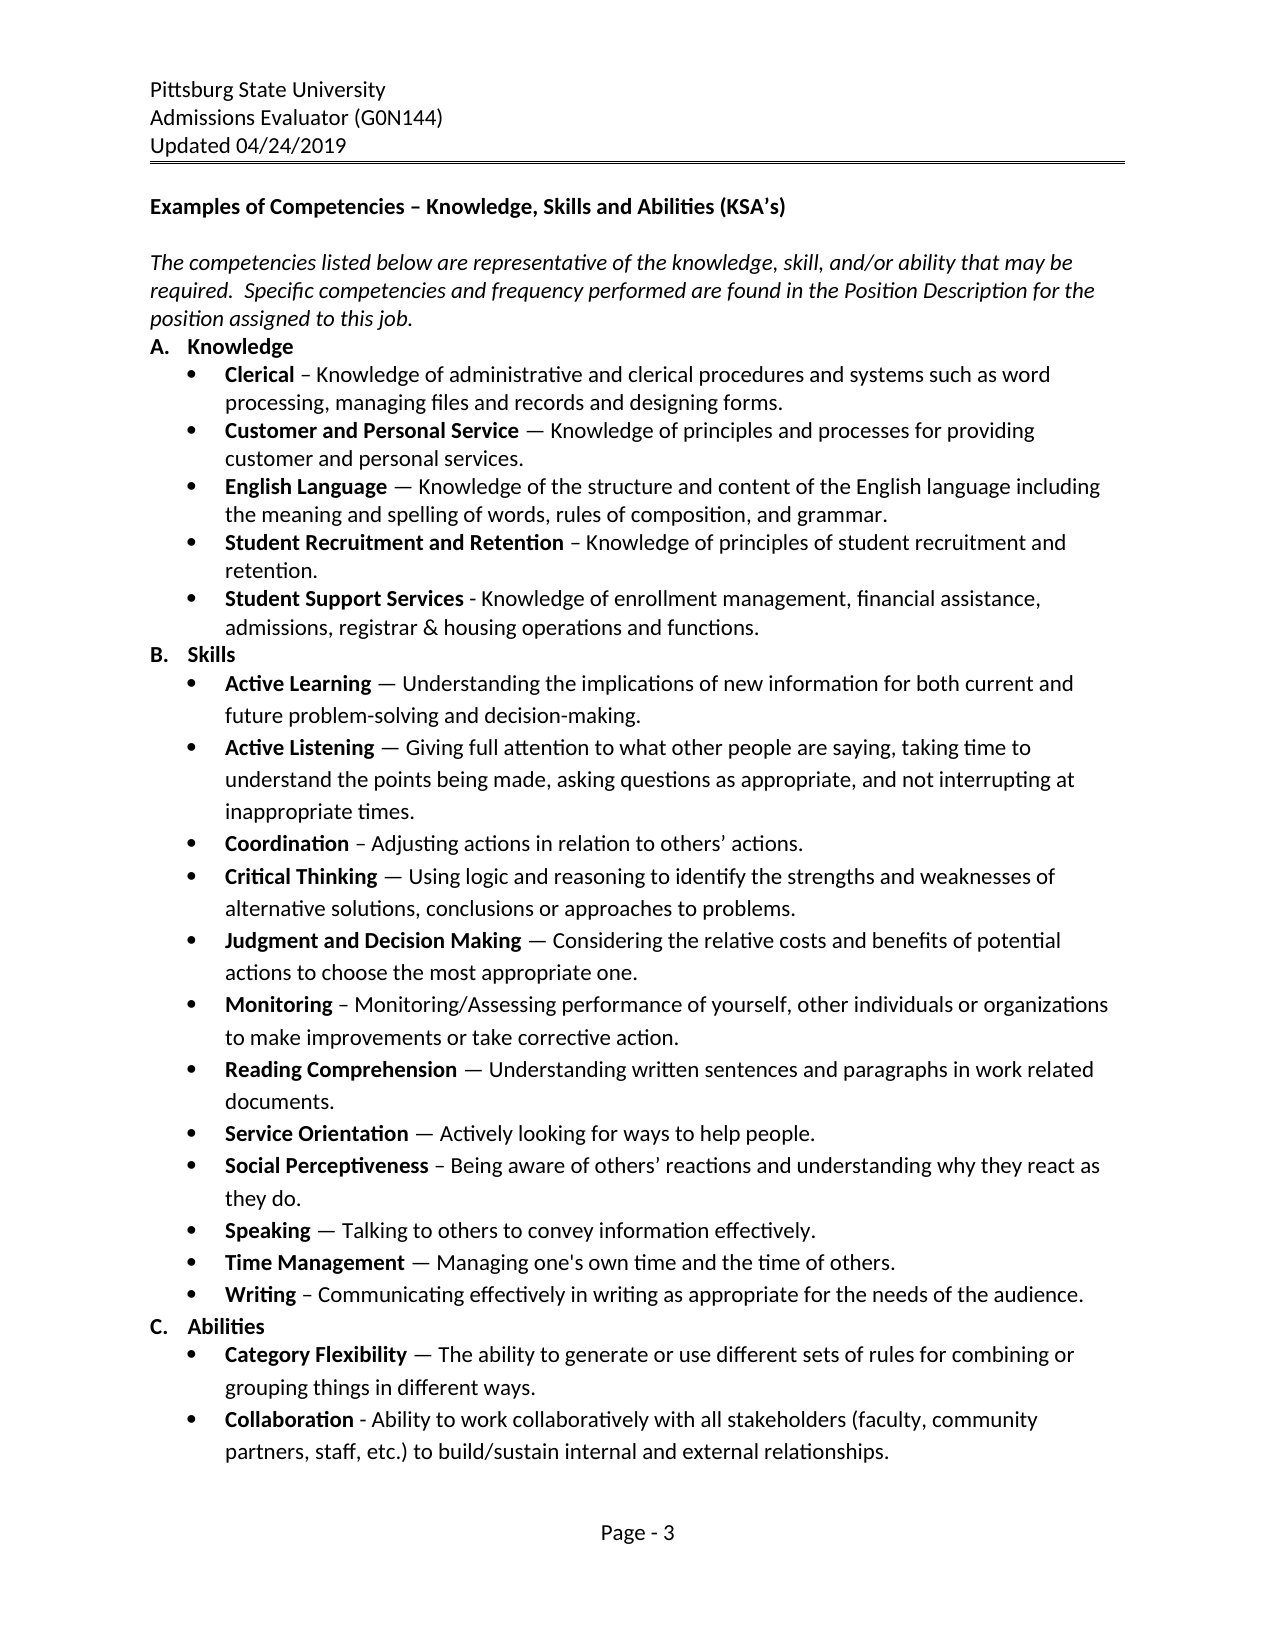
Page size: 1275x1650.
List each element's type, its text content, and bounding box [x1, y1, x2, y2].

list Category Flexibility — The ability to generate or use different sets of rules for combining or grouping things in different ways. [187, 1340, 1125, 1401]
list Clerical – Knowledge of administrative and clerical procedures and systems such as word processing, managing files and records and designing forms. [187, 360, 1125, 416]
list Monitoring – Monitoring/Assessing performance of yourself, other individuals or organizations to make improvements or take corrective action. [187, 991, 1125, 1051]
list Judgment and Decision Making — Considering the relative costs and benefits of potential actions to choose the most appropriate one. [187, 926, 1125, 986]
list Reading Comprehension — Understanding written sentences and paragraphs in work related documents. [187, 1055, 1125, 1115]
list Knowledge [150, 332, 1125, 360]
list Service Orientation — Actively looking for ways to help people. [187, 1119, 1125, 1147]
list English Language — Knowledge of the structure and content of the English language including the meaning and spelling of words, rules of composition, and grammar. [187, 472, 1125, 528]
list Student Support Services - Knowledge of enrollment management, financial assistance, admissions, registrar & housing operations and functions. [187, 584, 1125, 641]
list Social Perceptiveness – Being aware of others’ reactions and understanding why they react as they do. [187, 1151, 1125, 1212]
list Speaking — Talking to others to convey information effectively. [187, 1216, 1125, 1244]
text The competencies listed below are representative of the knowledge, skill, and/or ability that may be required. Specific competencies and frequency performed are found in the Position Description for the position assigned to this job. [150, 248, 1125, 332]
list Collaboration - Ability to work collaboratively with all stakeholders (faculty, community partners, staff, etc.) to build/sustain internal and external relationships. [187, 1405, 1125, 1465]
list Customer and Personal Service — Knowledge of principles and processes for providing customer and personal services. [187, 416, 1125, 472]
list Student Recruitment and Retention – Knowledge of principles of student recruitment and retention. [187, 528, 1125, 584]
list Coordination – Adjusting actions in relation to others’ actions. [187, 829, 1125, 858]
list Writing – Communicating effectively in writing as appropriate for the needs of the audience. [187, 1280, 1125, 1308]
list Active Listening — Giving full attention to what other people are saying, taking time to understand the points being made, asking questions as appropriate, and not interrupting at inappropriate times. [187, 733, 1125, 825]
list Active Learning — Understanding the implications of new information for both current and future problem-solving and decision-making. [187, 669, 1125, 729]
list Critical Thinking — Using logic and reasoning to identify the strengths and weaknesses of alternative solutions, conclusions or approaches to problems. [187, 862, 1125, 922]
list Abilities [150, 1312, 1125, 1340]
text Examples of Competencies – Knowledge, Skills and Abilities (KSA’s) [150, 192, 1125, 220]
list Skills [150, 641, 1125, 669]
list Time Management — Managing one's own time and the time of others. [187, 1248, 1125, 1276]
